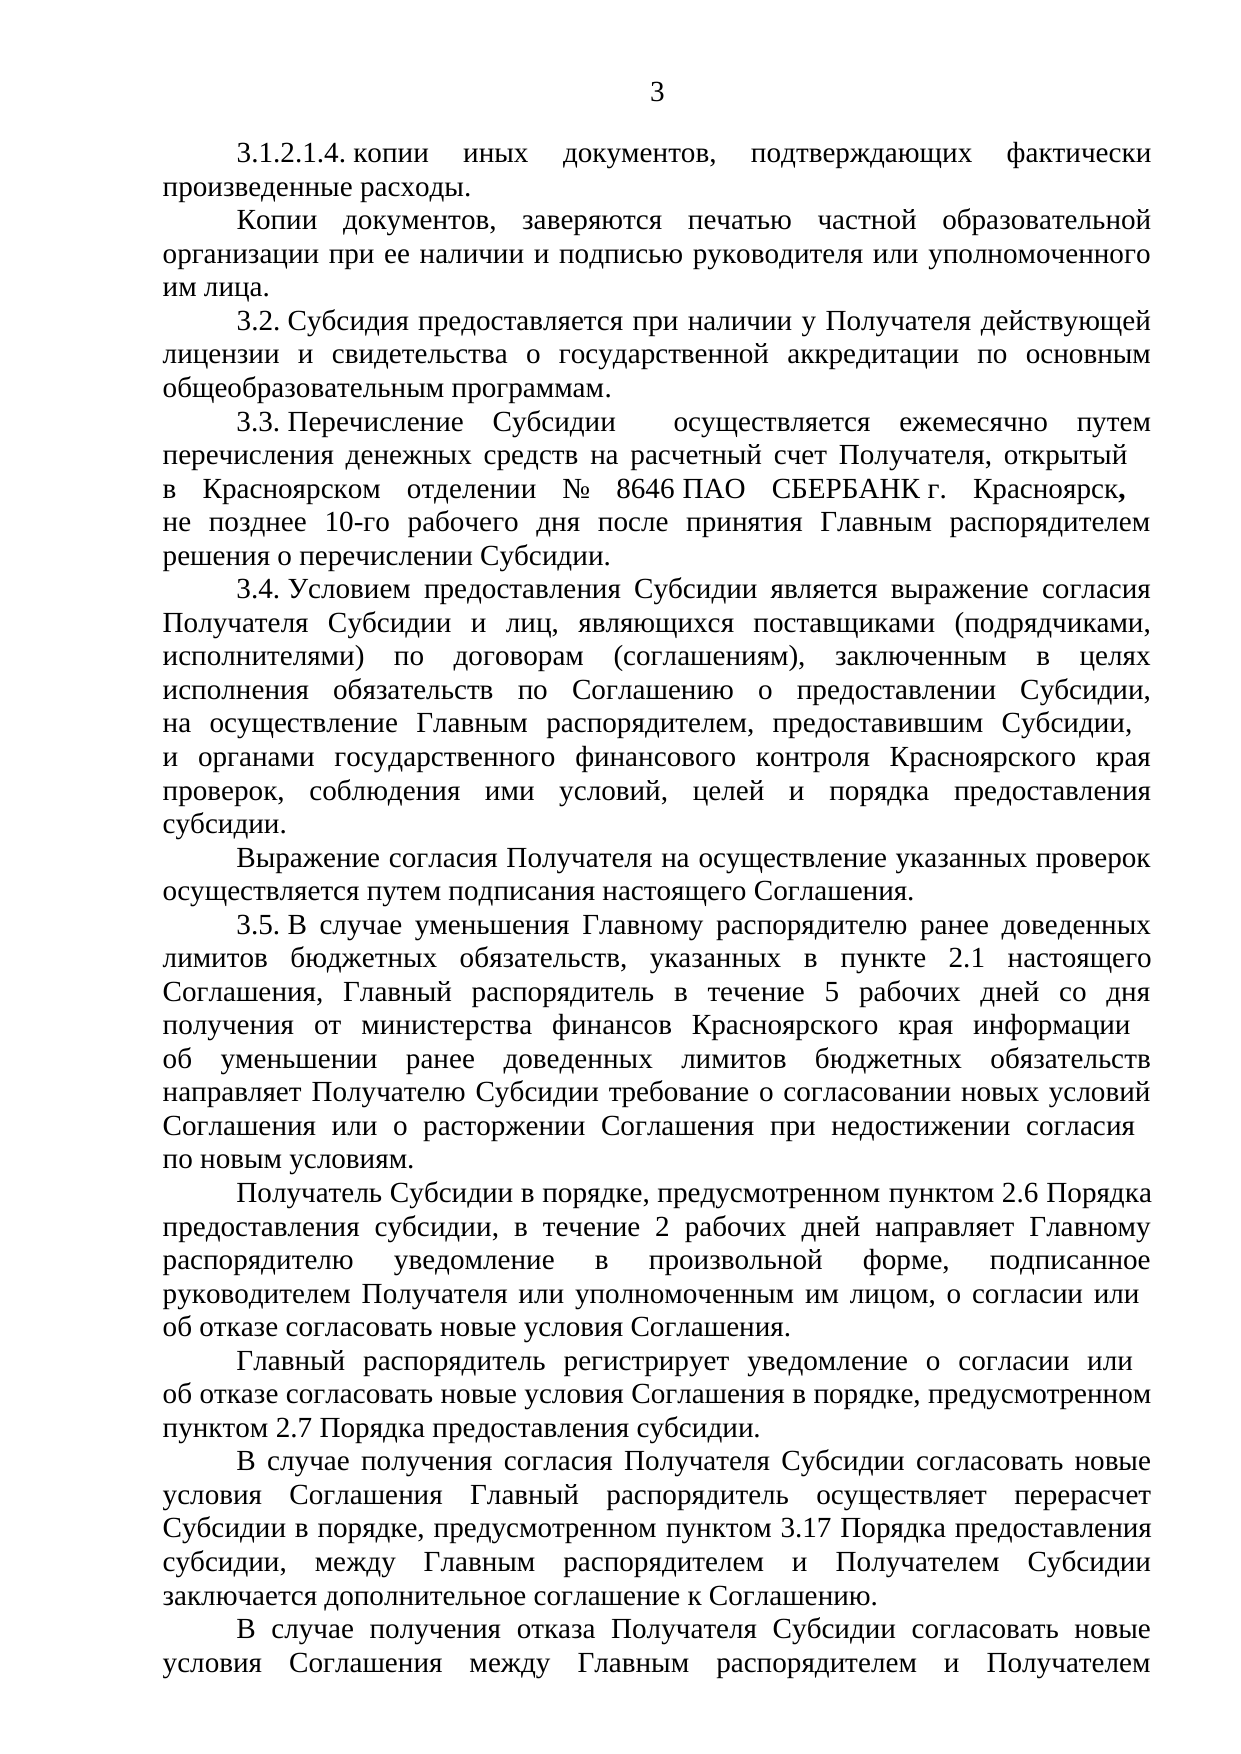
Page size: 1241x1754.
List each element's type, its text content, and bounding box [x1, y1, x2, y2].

text 3.1.2.1.4. копии иных документов, подтверждающих фактически произведенные расходы. [162, 135, 1152, 202]
text В случае получения согласия Получателя Субсидии согласовать новые условия Соглашения Главный распорядитель осуществляет перерасчет Субсидии в порядке, предусмотренном пунктом 3.17 Порядка предоставления субсидии, между Главным распорядителем и Получателем Субсидии заключается дополнительное соглашение к Соглашению. [162, 1443, 1152, 1611]
text 3.4. Условием предоставления Субсидии является выражение согласия Получателя Субсидии и лиц, являющихся поставщиками (подрядчиками, исполнителями) по договорам (соглашениям), заключенным в целях исполнения обязательств по Соглашению о предоставлении Субсидии, на осуществление Главным распорядителем, предоставившим Субсидии, и органами государственного финансового контроля Красноярского края проверок, соблюдения ими условий, целей и порядка предоставления субсидии. [162, 571, 1152, 840]
text 3.5. В случае уменьшения Главному распорядителю ранее доведенных лимитов бюджетных обязательств, указанных в пункте 2.1 настоящего Соглашения, Главный распорядитель в течение 5 рабочих дней со дня получения от министерства финансов Красноярского края информации об уменьшении ранее доведенных лимитов бюджетных обязательств направляет Получателю Субсидии требование о согласовании новых условий Соглашения или о расторжении Соглашения при недостижении согласия по новым условиям. [162, 907, 1152, 1175]
text Получатель Субсидии в порядке, предусмотренном пунктом 2.6 Порядка предоставления субсидии, в течение 2 рабочих дней направляет Главному распорядителю уведомление в произвольной форме, подписанное руководителем Получателя или уполномоченным им лицом, о согласии или об отказе согласовать новые условия Соглашения. [162, 1175, 1152, 1343]
text Главный распорядитель регистрирует уведомление о согласии или об отказе согласовать новые условия Соглашения в порядке, предусмотренном пунктом 2.7 Порядка предоставления субсидии. [162, 1343, 1152, 1443]
text Копии документов, заверяются печатью частной образовательной организации при ее наличии и подписью руководителя или уполномоченного им лица. [162, 202, 1152, 303]
text Выражение согласия Получателя на осуществление указанных проверок осуществляется путем подписания настоящего Соглашения. [162, 840, 1152, 907]
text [162, 1611, 1152, 1678]
text 3.3. Перечисление Субсидии осуществляется ежемесячно путем перечисления денежных средств на расчетный счет Получателя, открытый в Красноярском отделении № 8646 ПАО СБЕРБАНК г. Красноярск, не позднее 10-го рабочего дня после принятия Главным распорядителем решения о перечислении Субсидии. [162, 404, 1152, 571]
text 3.2. Субсидия предоставляется при наличии у Получателя действующей лицензии и свидетельства о государственной аккредитации по основным общеобразовательным программам. [162, 303, 1152, 404]
